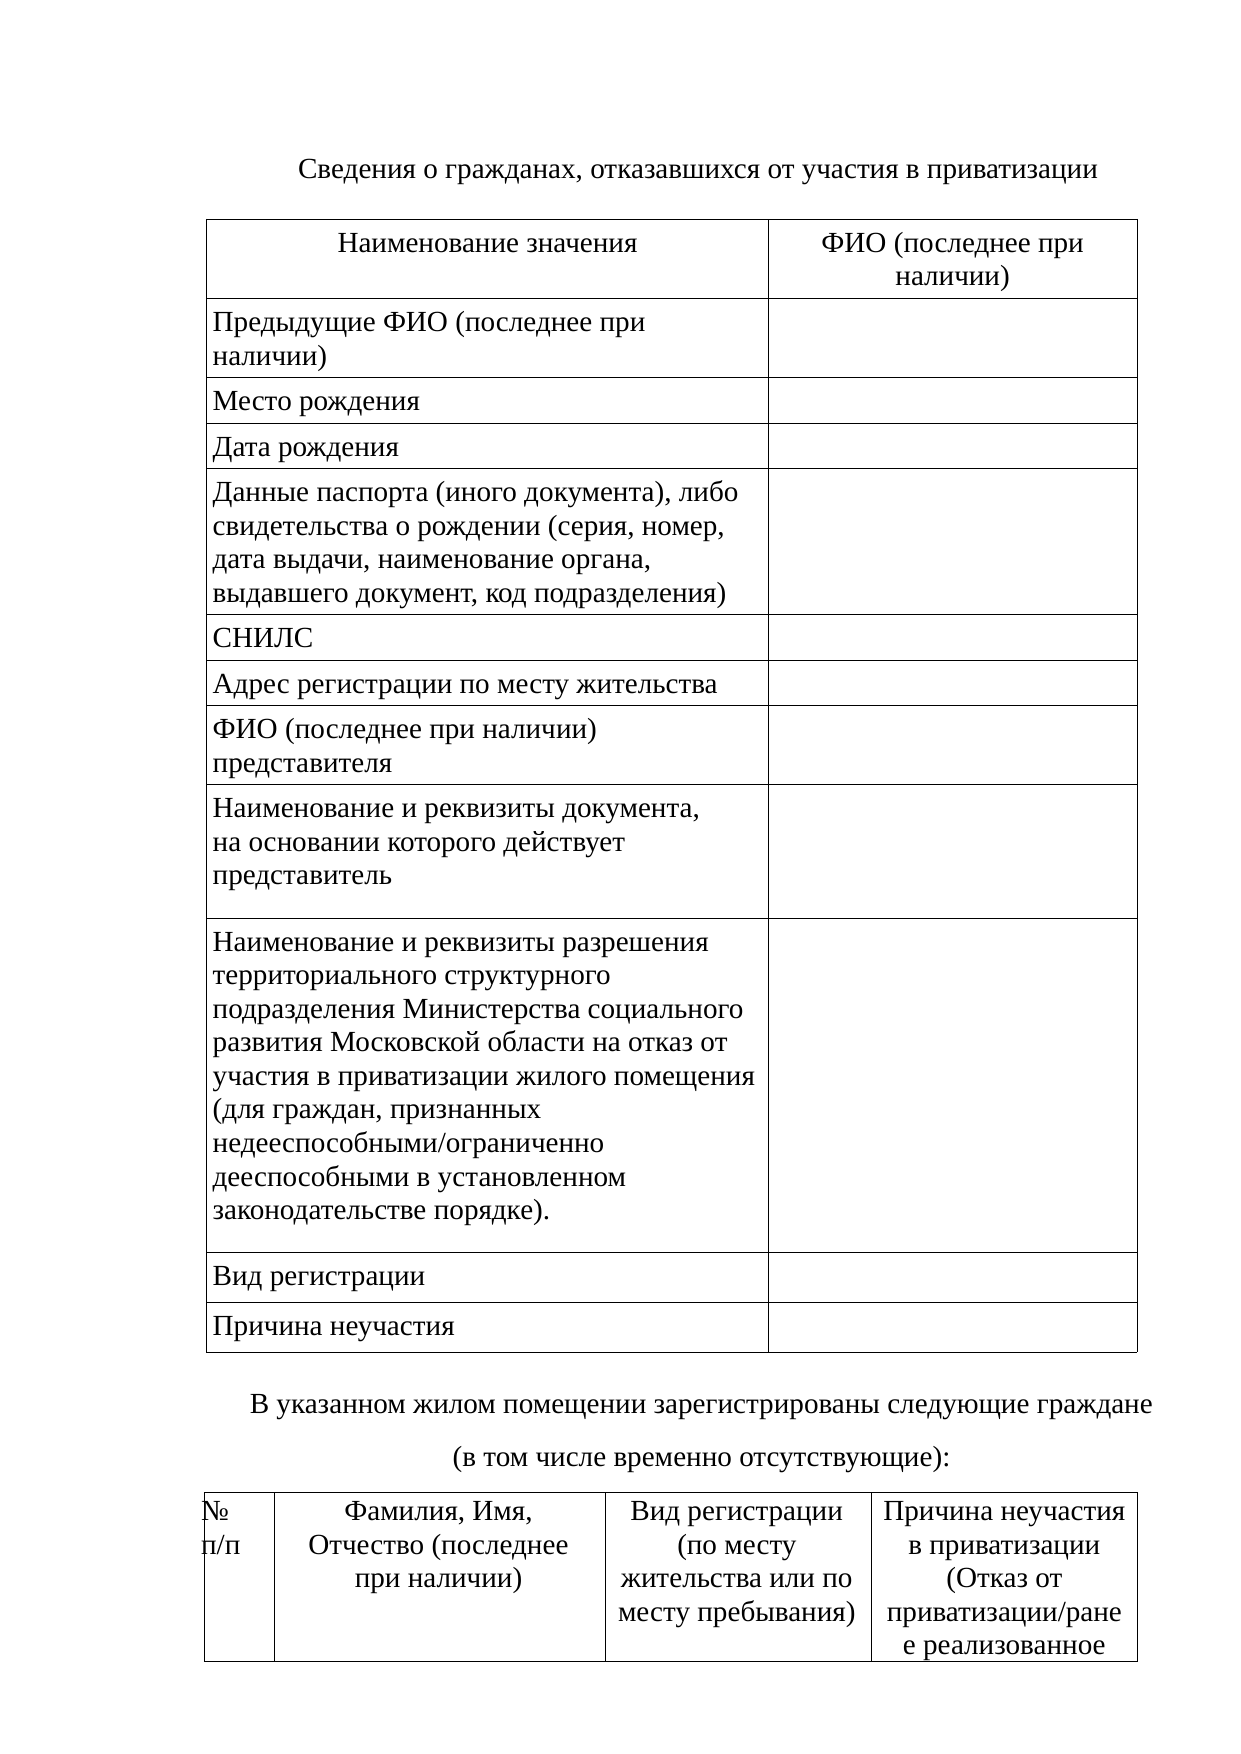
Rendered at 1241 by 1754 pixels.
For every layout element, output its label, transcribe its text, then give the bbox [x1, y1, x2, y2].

table_cell [769, 785, 1137, 918]
table_cell [769, 706, 1137, 784]
table_cell [769, 1253, 1137, 1302]
table_cell [769, 469, 1137, 614]
table_cell Наименование и реквизиты документа, на основании которого действует представитель [207, 785, 768, 918]
table_cell [769, 919, 1137, 1252]
table_header ФИО (последнее при наличии) [769, 220, 1137, 298]
table_cell Причина неучастия [207, 1303, 768, 1352]
table_header № п/п [205, 1493, 274, 1661]
table_cell [769, 1303, 1137, 1352]
table_cell Данные паспорта (иного документа), либо свидетельства о рождении (серия, номер, дата выдачи, наименование органа, выдавшего документ, код подразделения) [207, 469, 768, 614]
table_cell Дата рождения [207, 424, 768, 468]
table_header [872, 1493, 1137, 1661]
table_cell Наименование и реквизиты разрешения территориального структурного подразделения Министерства социального развития Московской области на отказ от участия в приватизации жилого помещения (для граждан, признанных недееспособными/ограниченно дееспособными в установленном законодательстве порядке). [207, 919, 768, 1252]
table_cell Предыдущие ФИО (последнее при наличии) [207, 299, 768, 377]
text В указанном жилом помещении зарегистрированы следующие граждане [192, 1386, 1211, 1419]
text (в том числе временно отсутствующие): [192, 1439, 1211, 1473]
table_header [606, 1493, 871, 1661]
table_cell ФИО (последнее при наличии) представителя [207, 706, 768, 784]
table_cell Вид регистрации [207, 1253, 768, 1302]
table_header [275, 1493, 605, 1661]
text Сведения о гражданах, отказавшихся от участия в приватизации [244, 152, 1152, 185]
table_cell [769, 661, 1137, 705]
table_cell [769, 424, 1137, 468]
table_cell СНИЛС [207, 615, 768, 659]
table_cell [769, 299, 1137, 377]
table_cell [769, 378, 1137, 422]
table_cell Место рождения [207, 378, 768, 422]
table_cell [769, 615, 1137, 659]
table_header Наименование значения [207, 220, 768, 298]
table_cell Адрес регистрации по месту жительства [207, 661, 768, 705]
